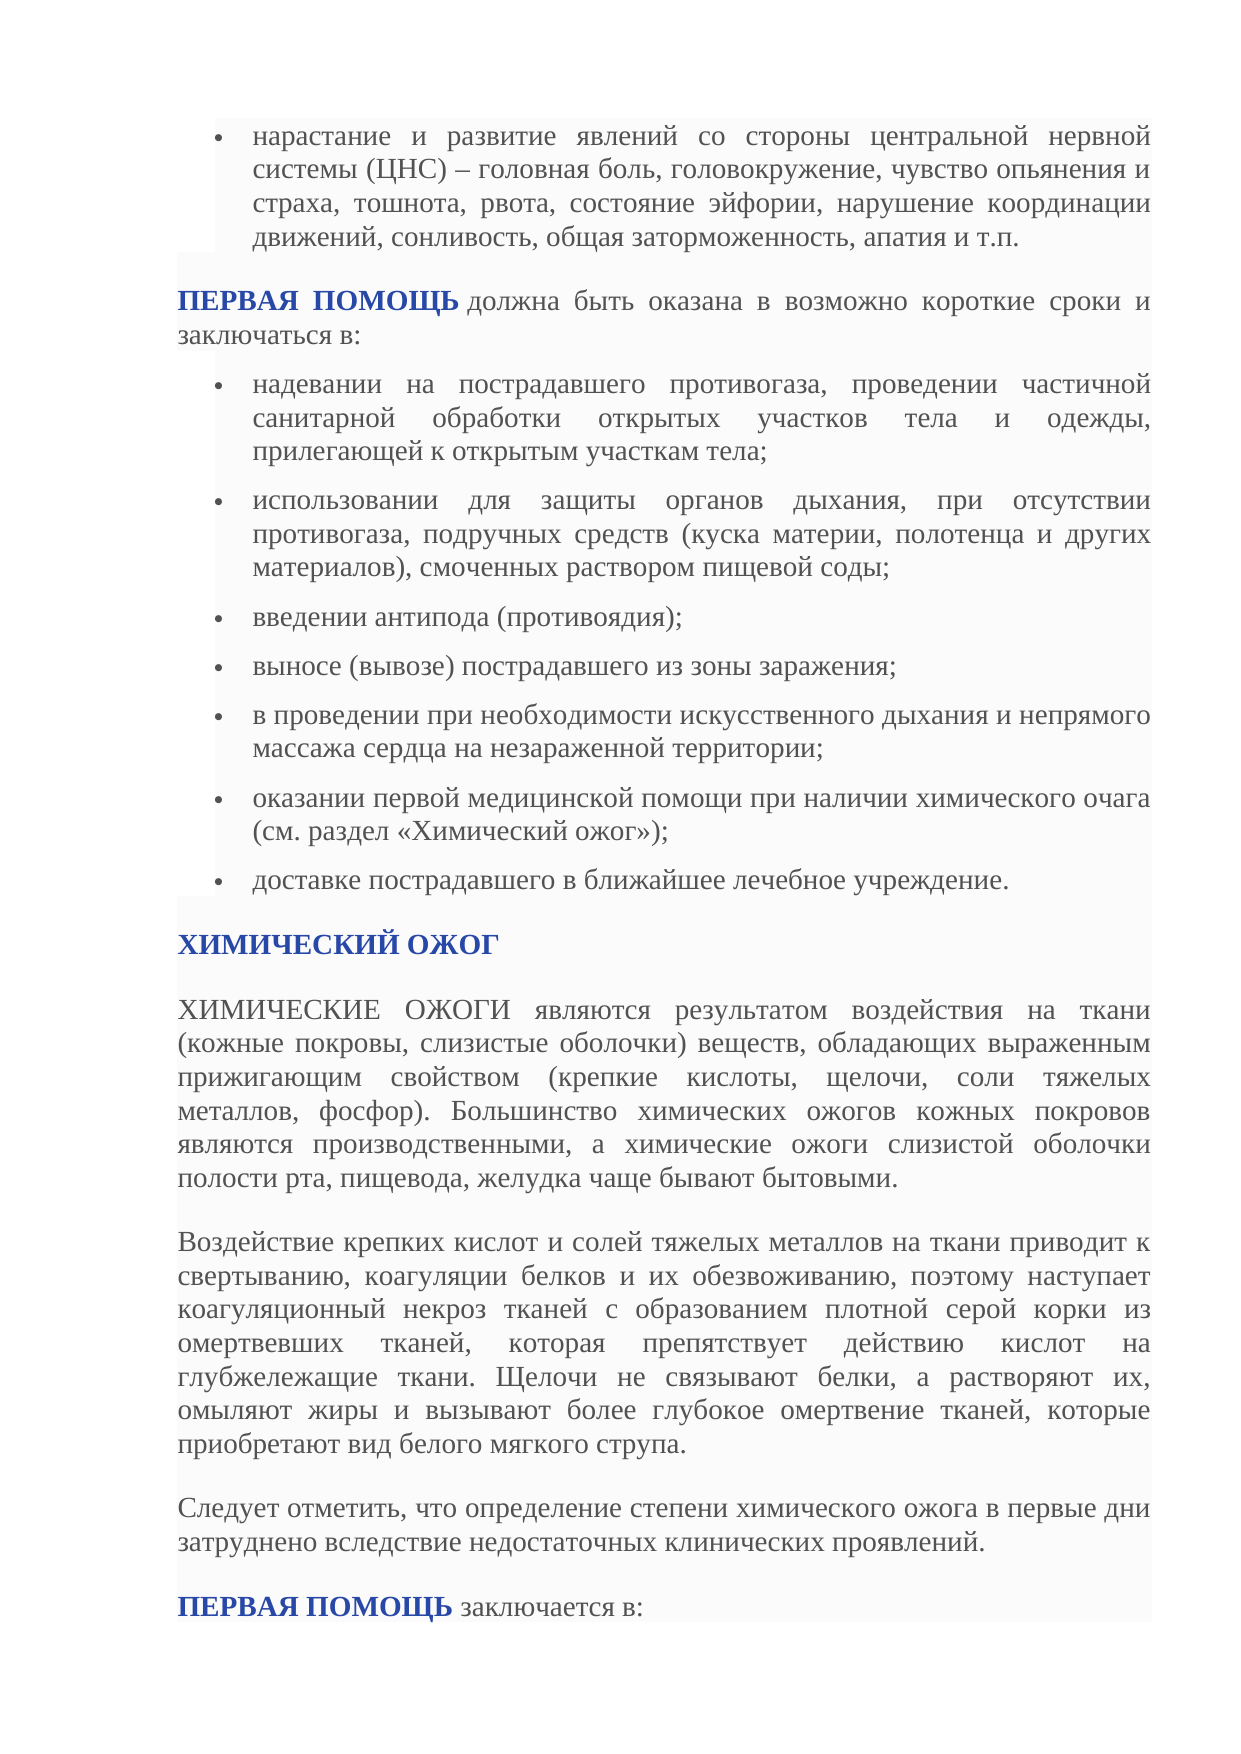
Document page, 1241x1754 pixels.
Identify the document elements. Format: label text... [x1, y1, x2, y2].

text ХИМИЧЕСКИЙ ОЖОГ [177, 927, 1152, 961]
list доставке пострадавшего в ближайшее лечебное учреждение. [215, 862, 1152, 896]
list нарастание и развитие явлений со стороны центральной нервной системы (ЦНС) – головная боль, головокружение, чувство опьянения и страха, тошнота, рвота, состояние эйфории, нарушение координации движений, сонливость, общая заторможенность, апатия и т.п. [215, 118, 1152, 252]
text ПЕРВАЯ ПОМОЩЬ заключается в: [177, 1589, 1152, 1622]
list введении антипода (противоядия); [215, 599, 1152, 632]
list надевании на пострадавшего противогаза, проведении частичной санитарной обработки открытых участков тела и одежды, прилегающей к открытым участкам тела; [215, 366, 1152, 467]
text Воздействие крепких кислот и солей тяжелых металлов на ткани приводит к свертыванию, коагуляции белков и их обезвоживанию, поэтому наступает коагуляционный некроз тканей с образованием плотной серой корки из омертвевших тканей, которая препятствует действию кислот на глубжележащие ткани. Щелочи не связывают белки, а растворяют их, омыляют жиры и вызывают более глубокое омертвение тканей, которые приобретают вид белого мягкого струпа. [177, 1224, 1152, 1459]
text ХИМИЧЕСКИЕ ОЖОГИ являются результатом воздействия на ткани (кожные покровы, слизистые оболочки) веществ, обладающих выраженным прижигающим свойством (крепкие кислоты, щелочи, соли тяжелых металлов, фосфор). Большинство химических ожогов кожных покровов являются производственными, а химические ожоги слизистой оболочки полости рта, пищевода, желудка чаще бывают бытовыми. [177, 992, 1152, 1193]
text ПЕРВАЯ ПОМОЩЬ должна быть оказана в возможно короткие сроки и заключаться в: [177, 283, 1152, 351]
list в проведении при необходимости искусственного дыхания и непрямого массажа сердца на незараженной территории; [215, 697, 1152, 764]
list выносе (вывозе) пострадавшего из зоны заражения; [215, 648, 1152, 681]
list оказании первой медицинской помощи при наличии химического очага (см. раздел «Химический ожог»); [215, 780, 1152, 847]
list использовании для защиты органов дыхания, при отсутствии противогаза, подручных средств (куска материи, полотенца и других материалов), смоченных раствором пищевой соды; [215, 482, 1152, 583]
text Следует отметить, что определение степени химического ожога в первые дни затруднено вследствие недостаточных клинических проявлений. [177, 1491, 1152, 1558]
